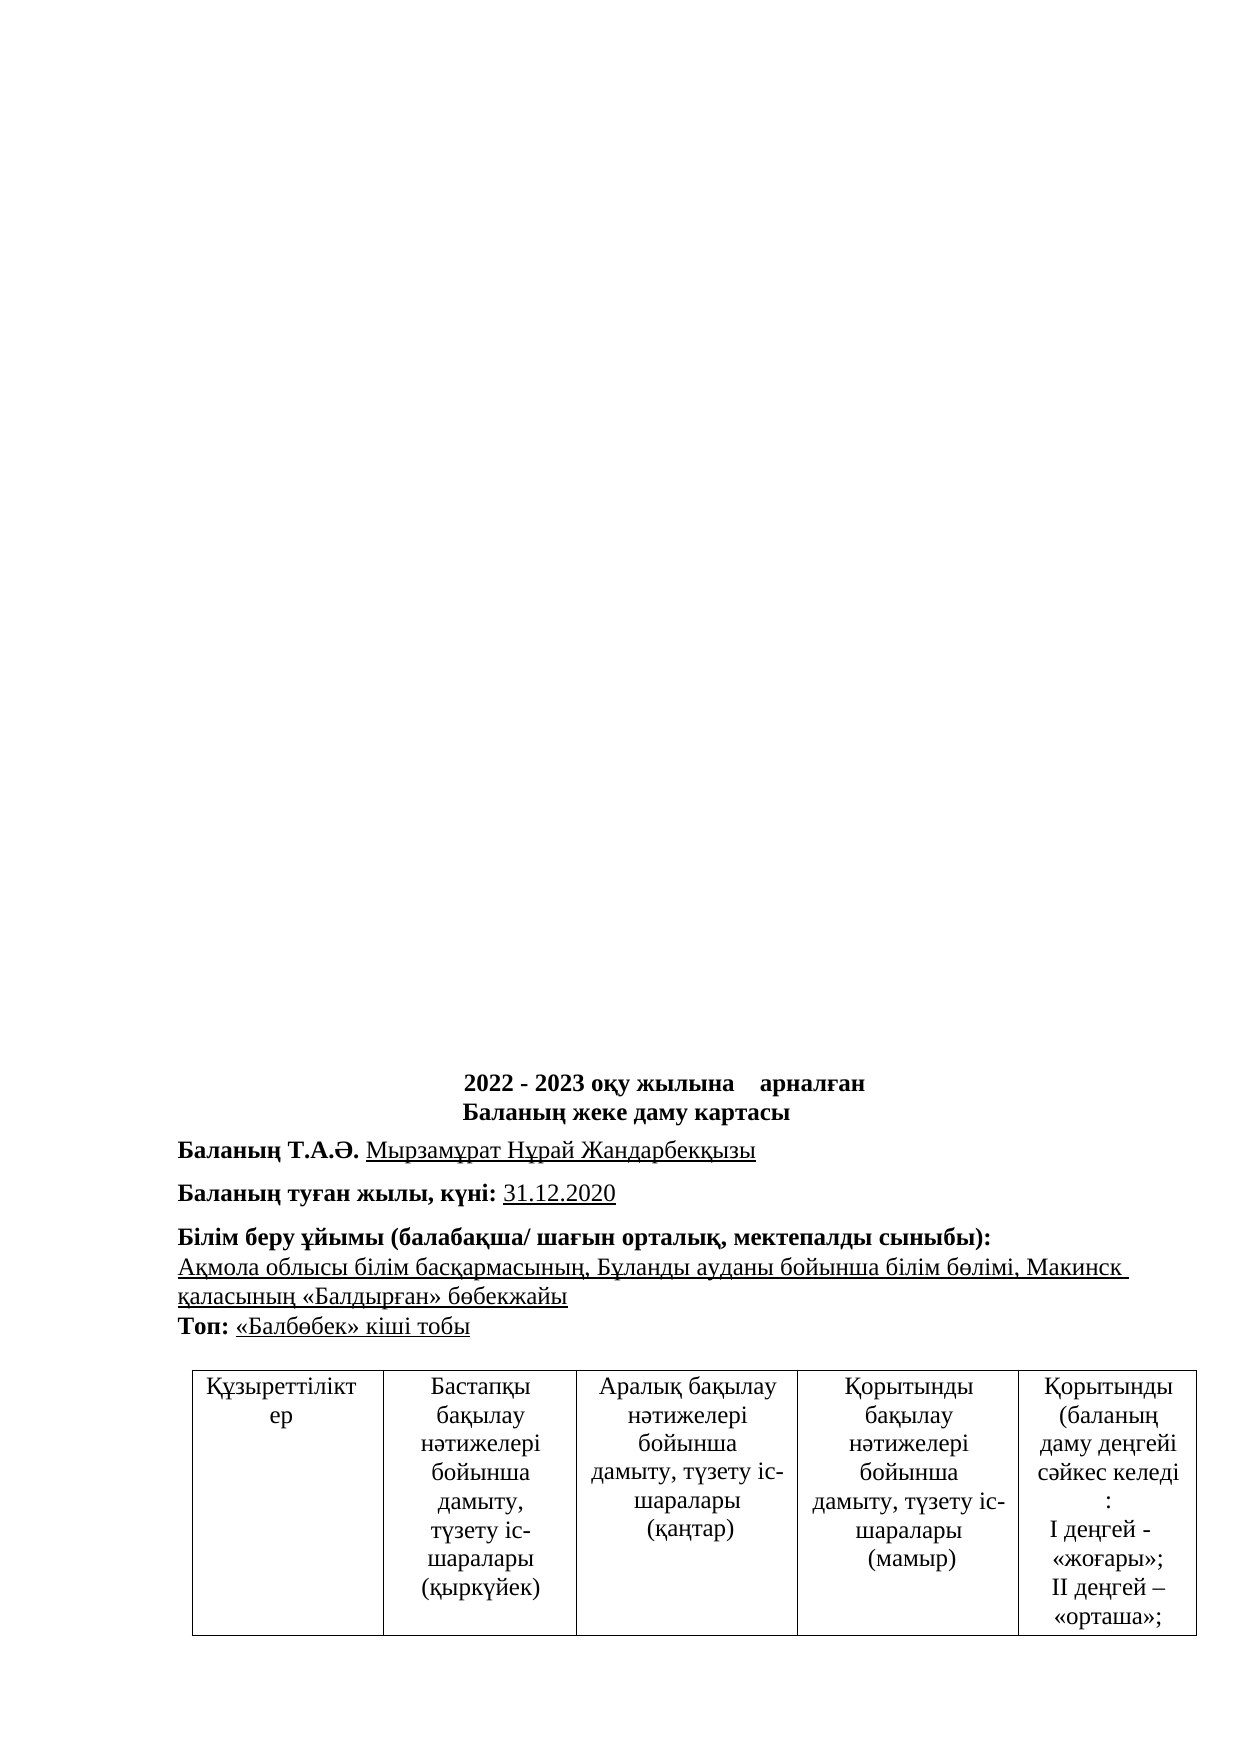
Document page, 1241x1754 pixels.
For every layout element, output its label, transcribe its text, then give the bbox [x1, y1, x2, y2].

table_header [384, 1371, 576, 1635]
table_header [1019, 1371, 1196, 1635]
text Баланың Т.А.Ә. Мырзамұрат Нұрай Жандарбекқызы [177, 1135, 1152, 1164]
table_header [798, 1371, 1018, 1635]
text Ақмола облысы білім басқармасының, Бұланды ауданы бойынша білім бөлімі, Макинск қаласының «Балдырған» бөбекжайы [177, 1252, 1152, 1310]
text Баланың туған жылы, күні: 31.12.2020 [177, 1178, 1152, 1207]
subtitle 2022 - 2023 оқу жылына арналған [462, 1068, 866, 1096]
subtitle Баланың жеке даму картасы [462, 1097, 866, 1126]
table_header Құзыреттілікт ер [193, 1371, 383, 1635]
text Топ: «Балбөбек» кіші тобы [177, 1310, 1152, 1340]
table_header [577, 1371, 797, 1635]
text Білім беру ұйымы (балабақша/ шағын орталық, мектепалды сыныбы): [177, 1221, 1152, 1252]
